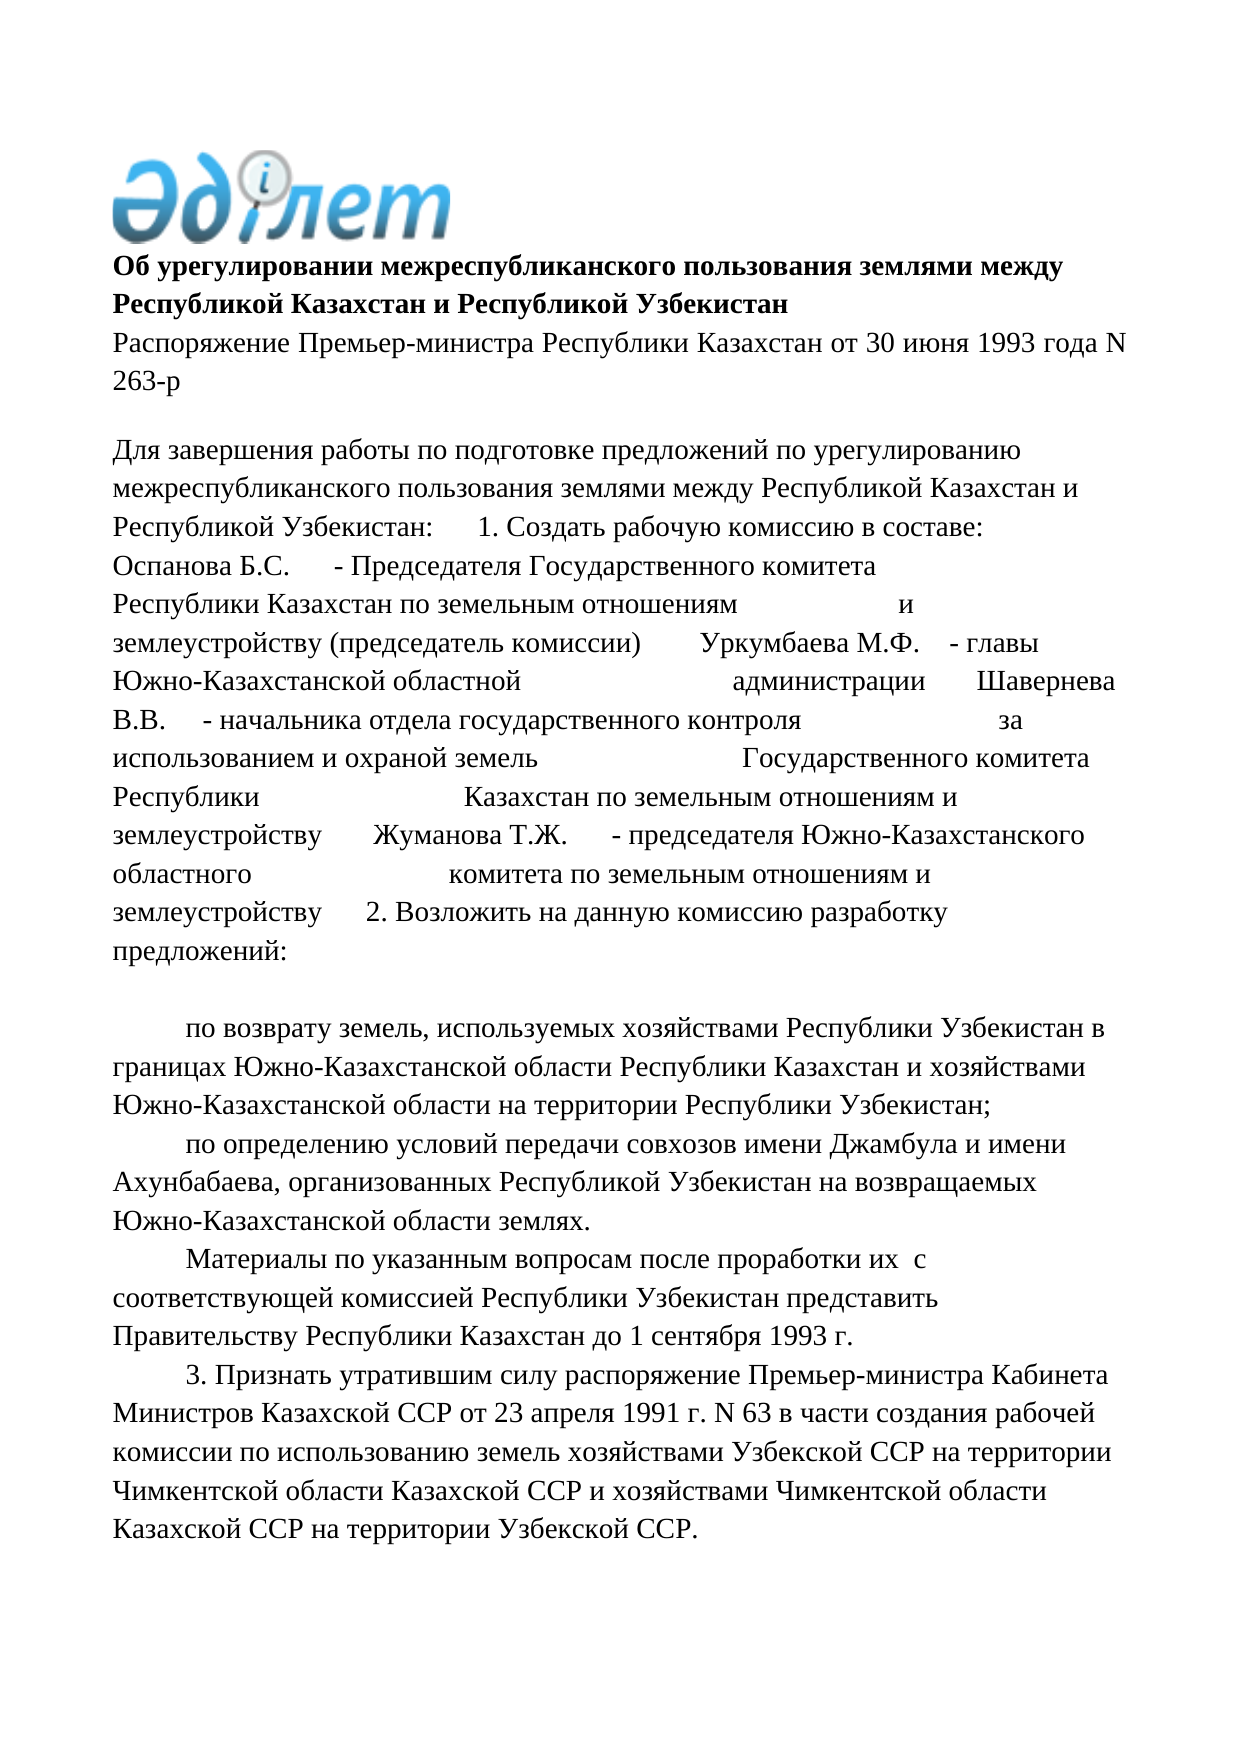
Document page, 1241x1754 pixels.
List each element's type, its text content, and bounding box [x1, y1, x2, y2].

text Для завершения работы по подготовке предложений по урегулированию межреспубликанского пользования землями между Республикой Казахстан и Республикой Узбекистан: 1. Создать рабочую комиссию в составе: Оспанова Б.С. - Председателя Государственного комитета Республики Казахстан по земельным отношениям и землеустройству (председатель комиссии) Уркумбаева М.Ф. - главы Южно-Казахстанской областной администрации Шавернева В.В. - начальника отдела государственного контроля за использованием и охраной земель Государственного комитета Республики Казахстан по земельным отношениям и землеустройству Жуманова Т.Ж. - председателя Южно-Казахстанского областного комитета по земельным отношениям и землеустройству 2. Возложить на данную комиссию разработку предложений: [112, 432, 1128, 967]
text Распоряжение Премьер-министра Республики Казахстан от 30 июня 1993 года N 263-p [112, 325, 1128, 397]
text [112, 972, 1128, 1545]
text Об уpегулиpовании межреспубликанского пользования землями между Республикой Казахстан и Республикой Узбекистан [112, 248, 1128, 320]
picture [112, 150, 451, 244]
